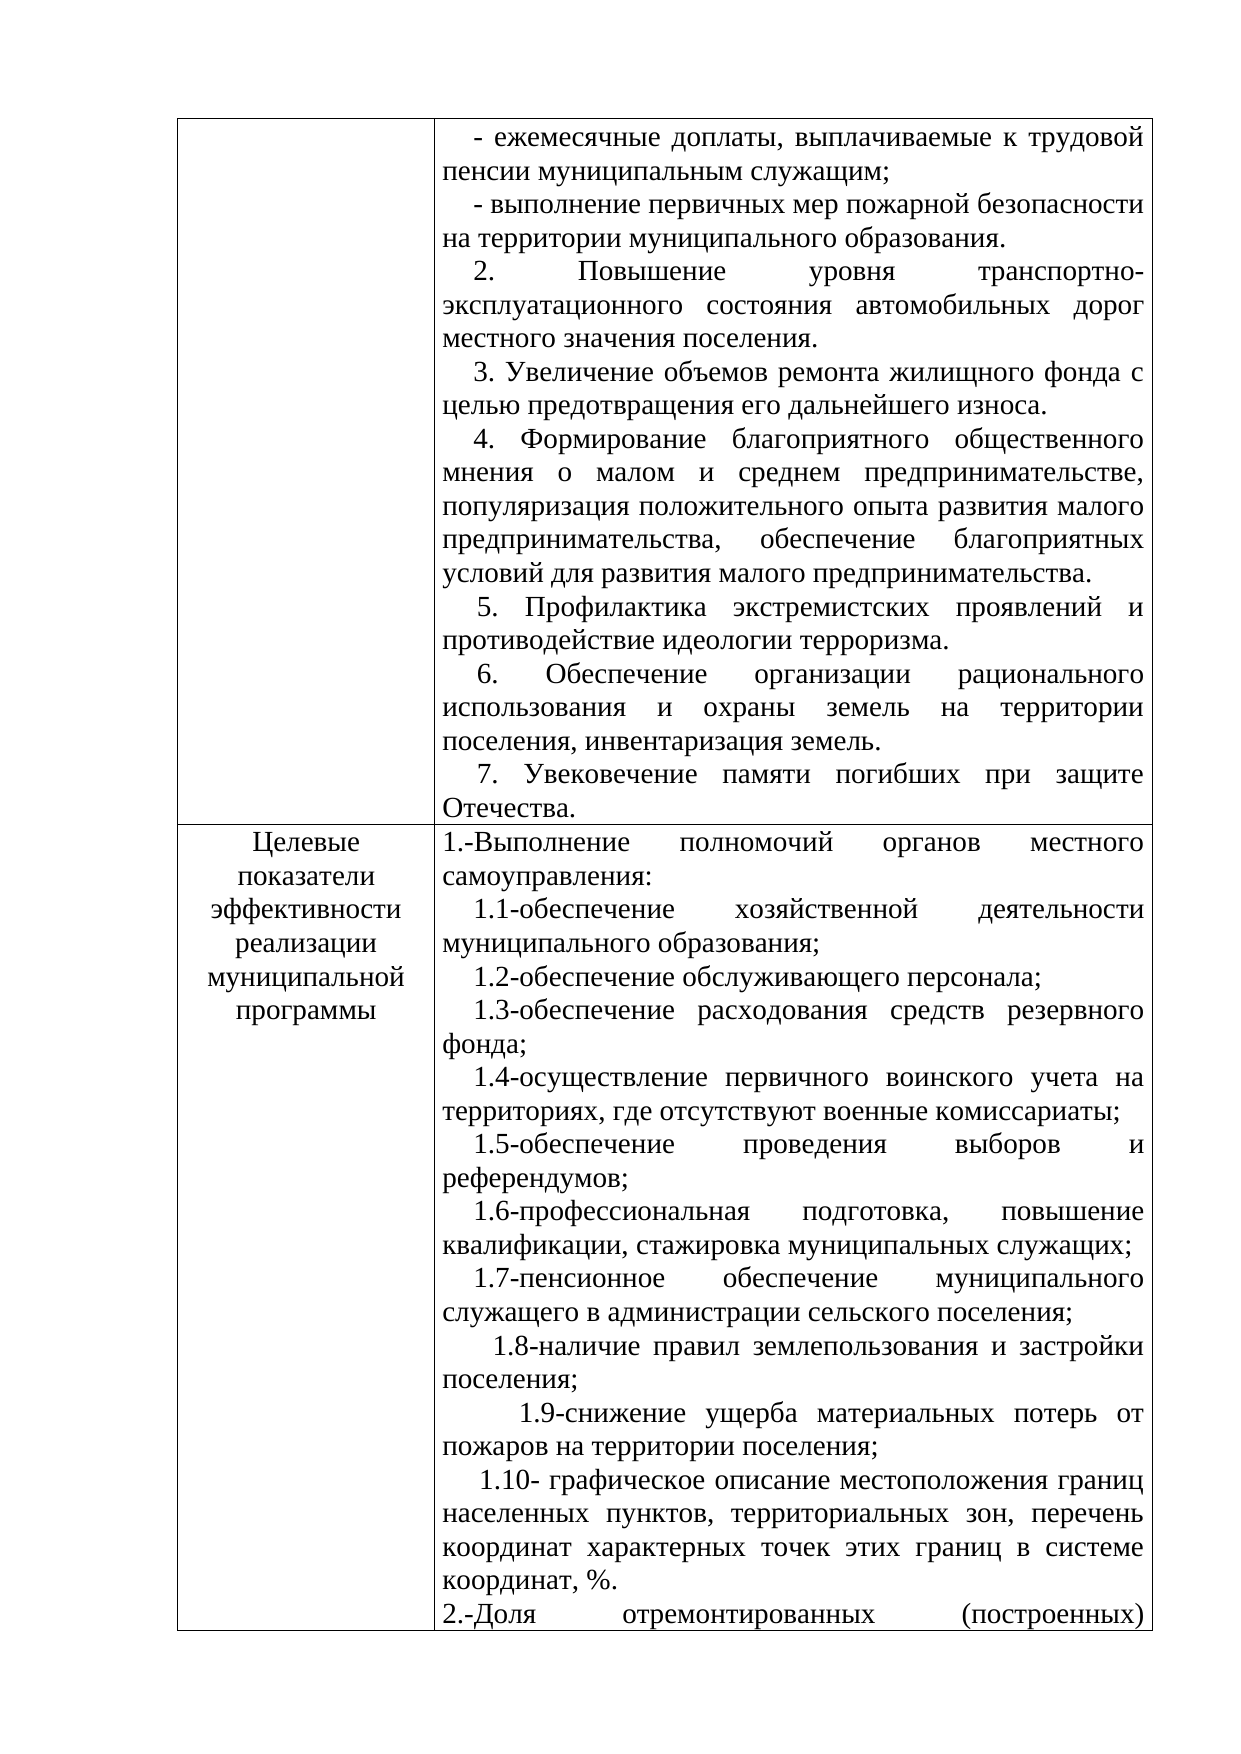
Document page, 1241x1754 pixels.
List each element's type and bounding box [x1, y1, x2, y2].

table_cell [178, 825, 434, 1629]
table_cell [435, 825, 1152, 1629]
table_cell [435, 119, 1152, 823]
table_cell [178, 119, 434, 823]
